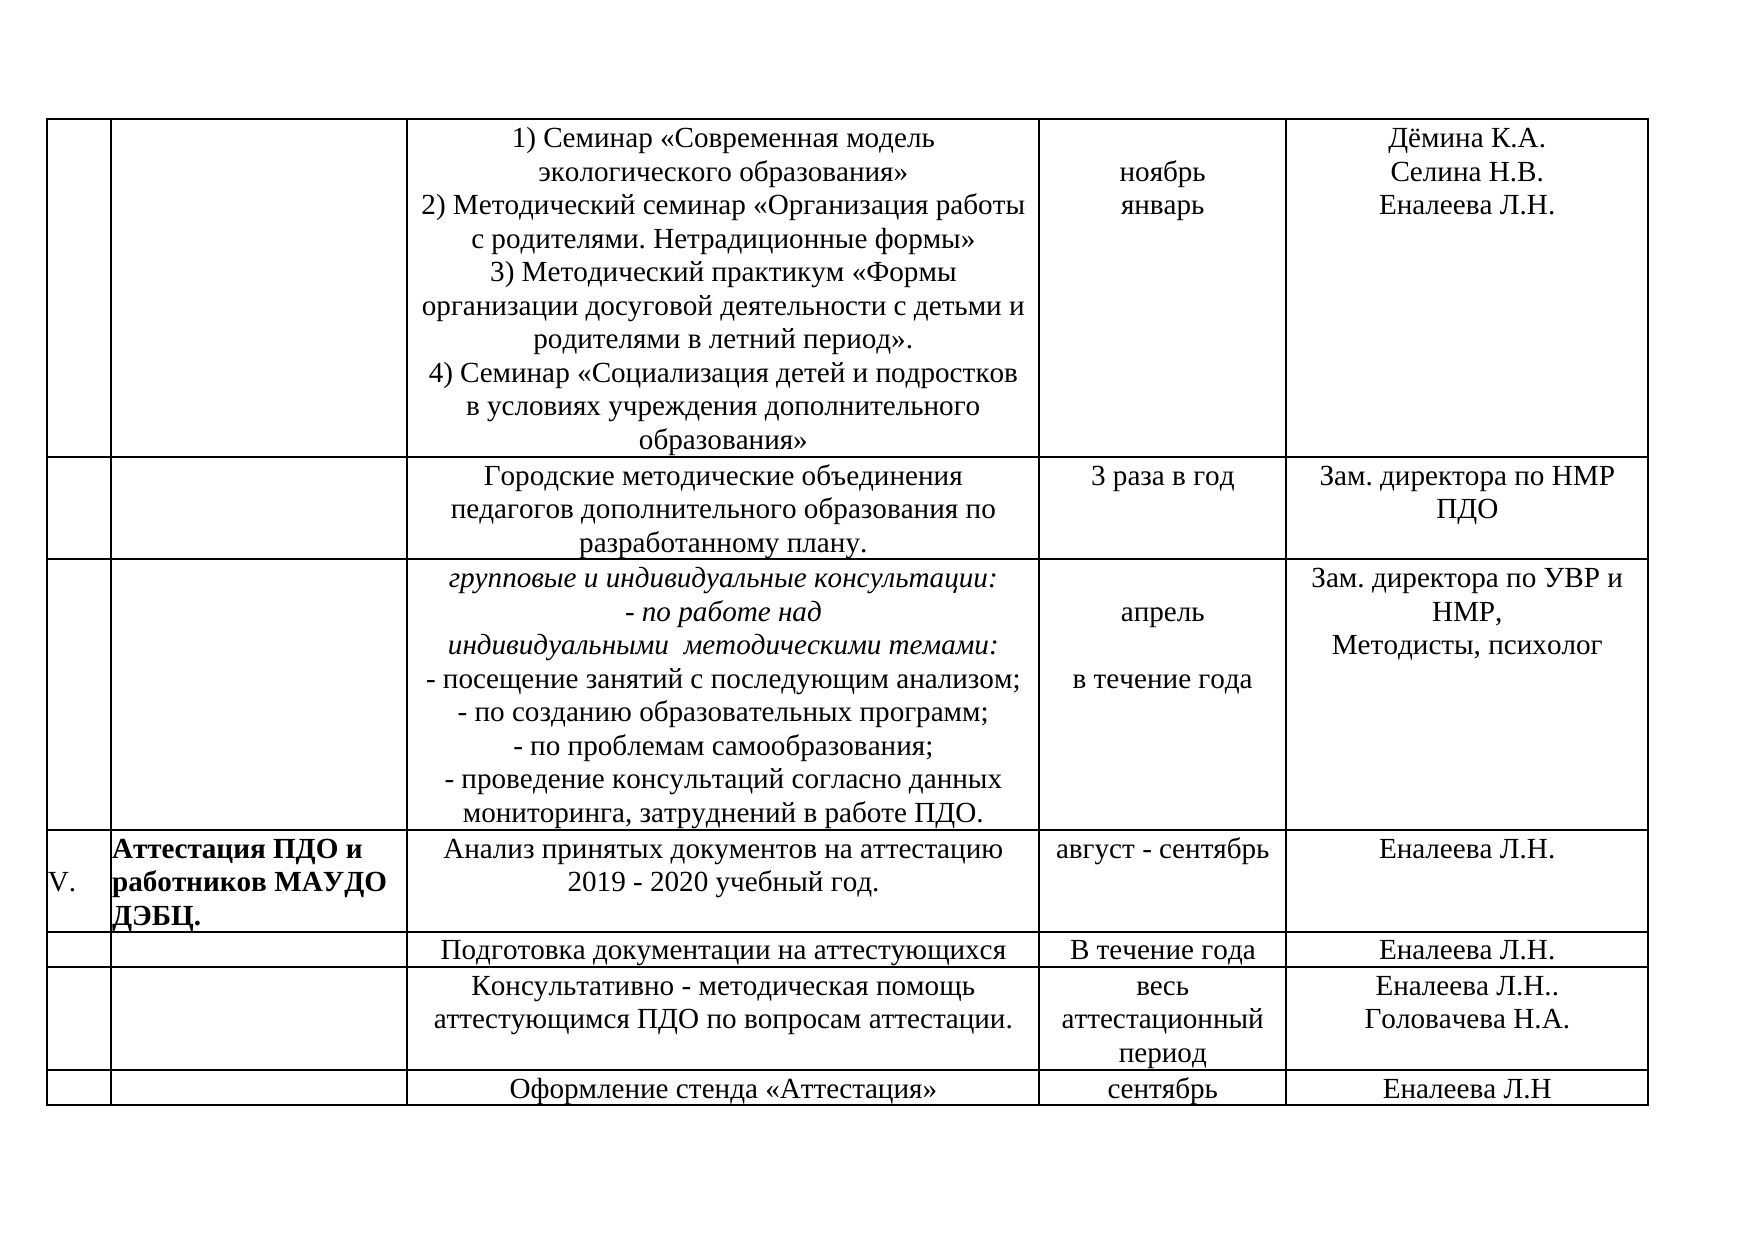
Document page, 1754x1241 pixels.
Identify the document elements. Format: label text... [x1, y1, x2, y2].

table_cell [48, 560, 110, 829]
table_cell Анализ принятых документов на аттестацию 2019 - 2020 учебный год. [408, 831, 1038, 931]
table_cell Консультативно - методическая помощь аттестующимся ПДО по вопросам аттестации. [408, 968, 1038, 1069]
table_cell [112, 120, 406, 456]
table_cell [112, 458, 406, 558]
table_cell [48, 1071, 110, 1104]
table_cell сентябрь [1040, 1071, 1285, 1104]
table_cell [112, 560, 406, 829]
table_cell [408, 1071, 1038, 1104]
table_cell [112, 1071, 406, 1104]
table_cell Еналеева Л.Н.. Головачева Н.А. [1287, 968, 1647, 1069]
table_cell [48, 968, 110, 1069]
table_cell Аттестация ПДО и работников МАУДО ДЭБЦ. [112, 831, 406, 931]
table_cell [112, 933, 406, 966]
table_cell Зам. директора по УВР и НМР, Методисты, психолог [1287, 560, 1647, 829]
table_cell V. [48, 831, 110, 931]
table_cell [48, 933, 110, 966]
table_cell В течение года [1040, 933, 1285, 966]
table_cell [1287, 1071, 1647, 1104]
table_cell групповые и индивидуальные консультации: - по работе над индивидуальными методическими темами: - посещение занятий с последующим анализом; - по созданию образовательных программ; - по проблемам самообразования; - проведение консультаций согласно данных мониторинга, затруднений в работе ПДО. [408, 560, 1038, 829]
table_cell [408, 120, 1038, 456]
table_cell август - сентябрь [1040, 831, 1285, 931]
table_cell весь аттестационный период [1040, 968, 1285, 1069]
table_cell [48, 458, 110, 558]
table_cell [112, 968, 406, 1069]
table_cell [48, 120, 110, 456]
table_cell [1287, 120, 1647, 456]
table_cell Еналеева Л.Н. [1287, 831, 1647, 931]
table_cell Подготовка документации на аттестующихся [408, 933, 1038, 966]
table_cell Еналеева Л.Н. [1287, 933, 1647, 966]
table_cell Зам. директора по НМР ПДО [1287, 458, 1647, 558]
table_cell 3 раза в год [1040, 458, 1285, 558]
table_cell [1040, 120, 1285, 456]
table_cell апрель в течение года [1040, 560, 1285, 829]
table_cell Городские методические объединения педагогов дополнительного образования по разработанному плану. [408, 458, 1038, 558]
